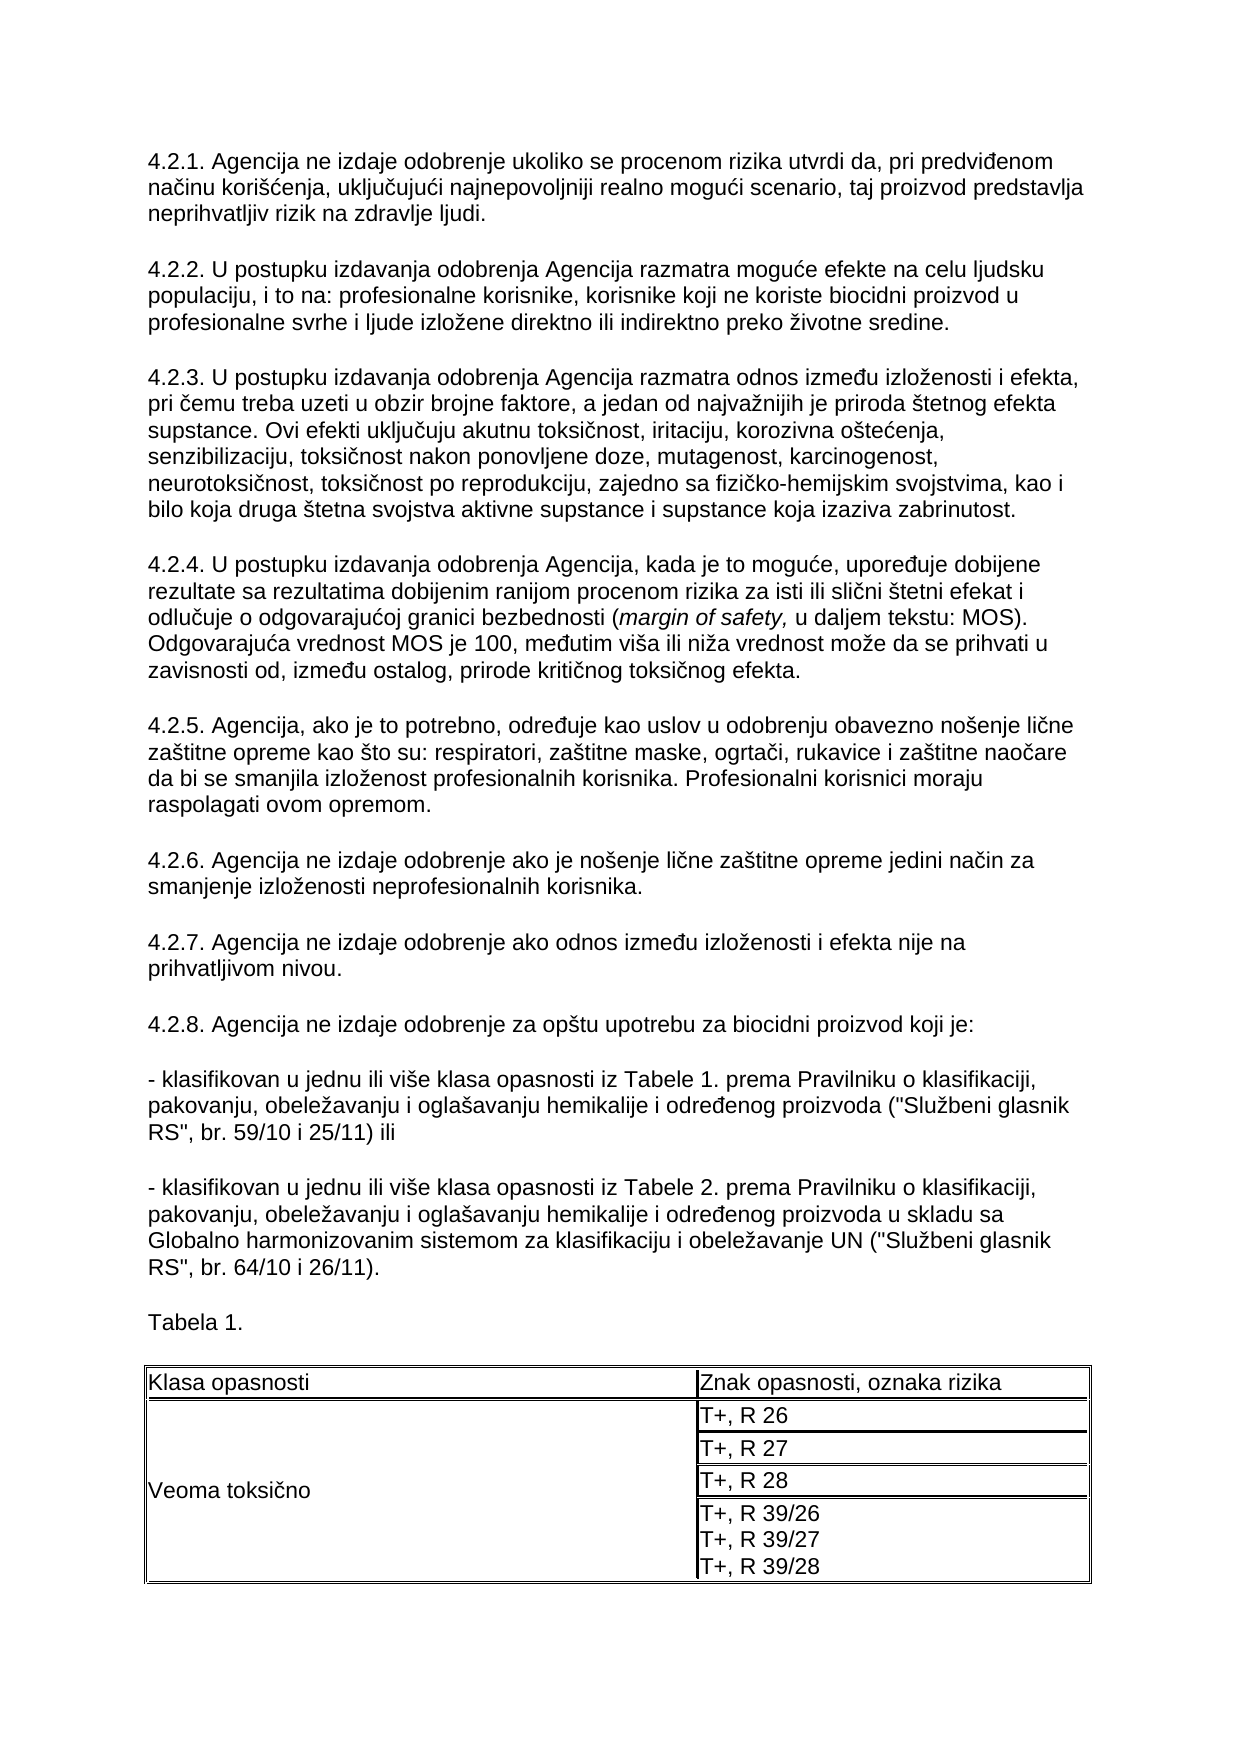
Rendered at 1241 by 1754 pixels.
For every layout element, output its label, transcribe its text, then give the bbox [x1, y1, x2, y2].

table_cell T+, R 27 [699, 1430, 1089, 1463]
text 4.2.8. Agencija ne izdaje odobrenje za opštu upotrebu za biocidni proizvod koji je: [148, 1011, 1093, 1037]
table_cell Veoma toksično [147, 1397, 697, 1581]
table_header Znak opasnosti, oznaka rizika [697, 1368, 1089, 1397]
text - klasifikovan u jednu ili više klasa opasnosti iz Tabele 1. prema Pravilniku o klasifikaciji, pakovanju, obeležavanju i oglašavanju hemikalije i određenog proizvoda ("Službeni glasnik RS", br. 59/10 i 25/11) ili [148, 1066, 1093, 1145]
text 4.2.1. Agencija ne izdaje odobrenje ukoliko se procenom rizika utvrdi da, pri predviđenom načinu korišćenja, uključujući najnepovoljniji realno mogući scenario, taj proizvod predstavlja neprihvatljiv rizik na zdravlje ljudi. [148, 148, 1093, 227]
text - klasifikovan u jednu ili više klasa opasnosti iz Tabele 2. prema Pravilniku o klasifikaciji, pakovanju, obeležavanju i oglašavanju hemikalije i određenog proizvoda u skladu sa Globalno harmonizovanim sistemom za klasifikaciju i obeležavanje UN ("Službeni glasnik RS", br. 64/10 i 26/11). [148, 1174, 1093, 1280]
text 4.2.5. Agencija, ako je to potrebno, određuje kao uslov u odobrenju obavezno nošenje lične zaštitne opreme kao što su: respiratori, zaštitne maske, ogrtači, rukavice i zaštitne naočare da bi se smanjila izloženost profesionalnih korisnika. Profesionalni korisnici moraju raspolagati ovom opremom. [148, 712, 1093, 818]
text Tabela 1. [148, 1309, 1093, 1335]
text 4.2.4. U postupku izdavanja odobrenja Agencija, kada je to moguće, upoređuje dobijene rezultate sa rezultatima dobijenim ranijom procenom rizika za isti ili slični štetni efekat i odlučuje o odgovarajućoj granici bezbednosti (margin of safety, u daljem tekstu: MOS). Odgovarajuća vrednost MOS je 100, međutim viša ili niža vrednost može da se prihvati u zavisnosti od, između ostalog, prirode kritičnog toksičnog efekta. [148, 551, 1093, 683]
table_cell T+, R 39/26 T+, R 39/27 T+, R 39/28 [697, 1495, 1089, 1581]
table_cell T+, R 26 [699, 1397, 1089, 1430]
text 4.2.2. U postupku izdavanja odobrenja Agencija razmatra moguće efekte na celu ljudsku populaciju, i to na: profesionalne korisnike, korisnike koji ne koriste biocidni proizvod u profesionalne svrhe i ljude izložene direktno ili indirektno preko životne sredine. [148, 256, 1093, 335]
text 4.2.3. U postupku izdavanja odobrenja Agencija razmatra odnos između izloženosti i efekta, pri čemu treba uzeti u obzir brojne faktore, a jedan od najvažnijih je priroda štetnog efekta supstance. Ovi efekti uključuju akutnu toksičnost, iritaciju, korozivna oštećenja, senzibilizaciju, toksičnost nakon ponovljene doze, mutagenost, karcinogenost, neurotoksičnost, toksičnost po reprodukciju, zajedno sa fizičko-hemijskim svojstvima, kao i bilo koja druga štetna svojstva aktivne supstance i supstance koja izaziva zabrinutost. [148, 364, 1093, 522]
text 4.2.7. Agencija ne izdaje odobrenje ako odnos između izloženosti i efekta nije na prihvatljivom nivou. [148, 929, 1093, 981]
table_cell T+, R 28 [697, 1463, 1090, 1495]
table_header Klasa opasnosti [147, 1368, 697, 1397]
text 4.2.6. Agencija ne izdaje odobrenje ako je nošenje lične zaštitne opreme jedini način za smanjenje izloženosti neprofesionalnih korisnika. [148, 847, 1093, 899]
